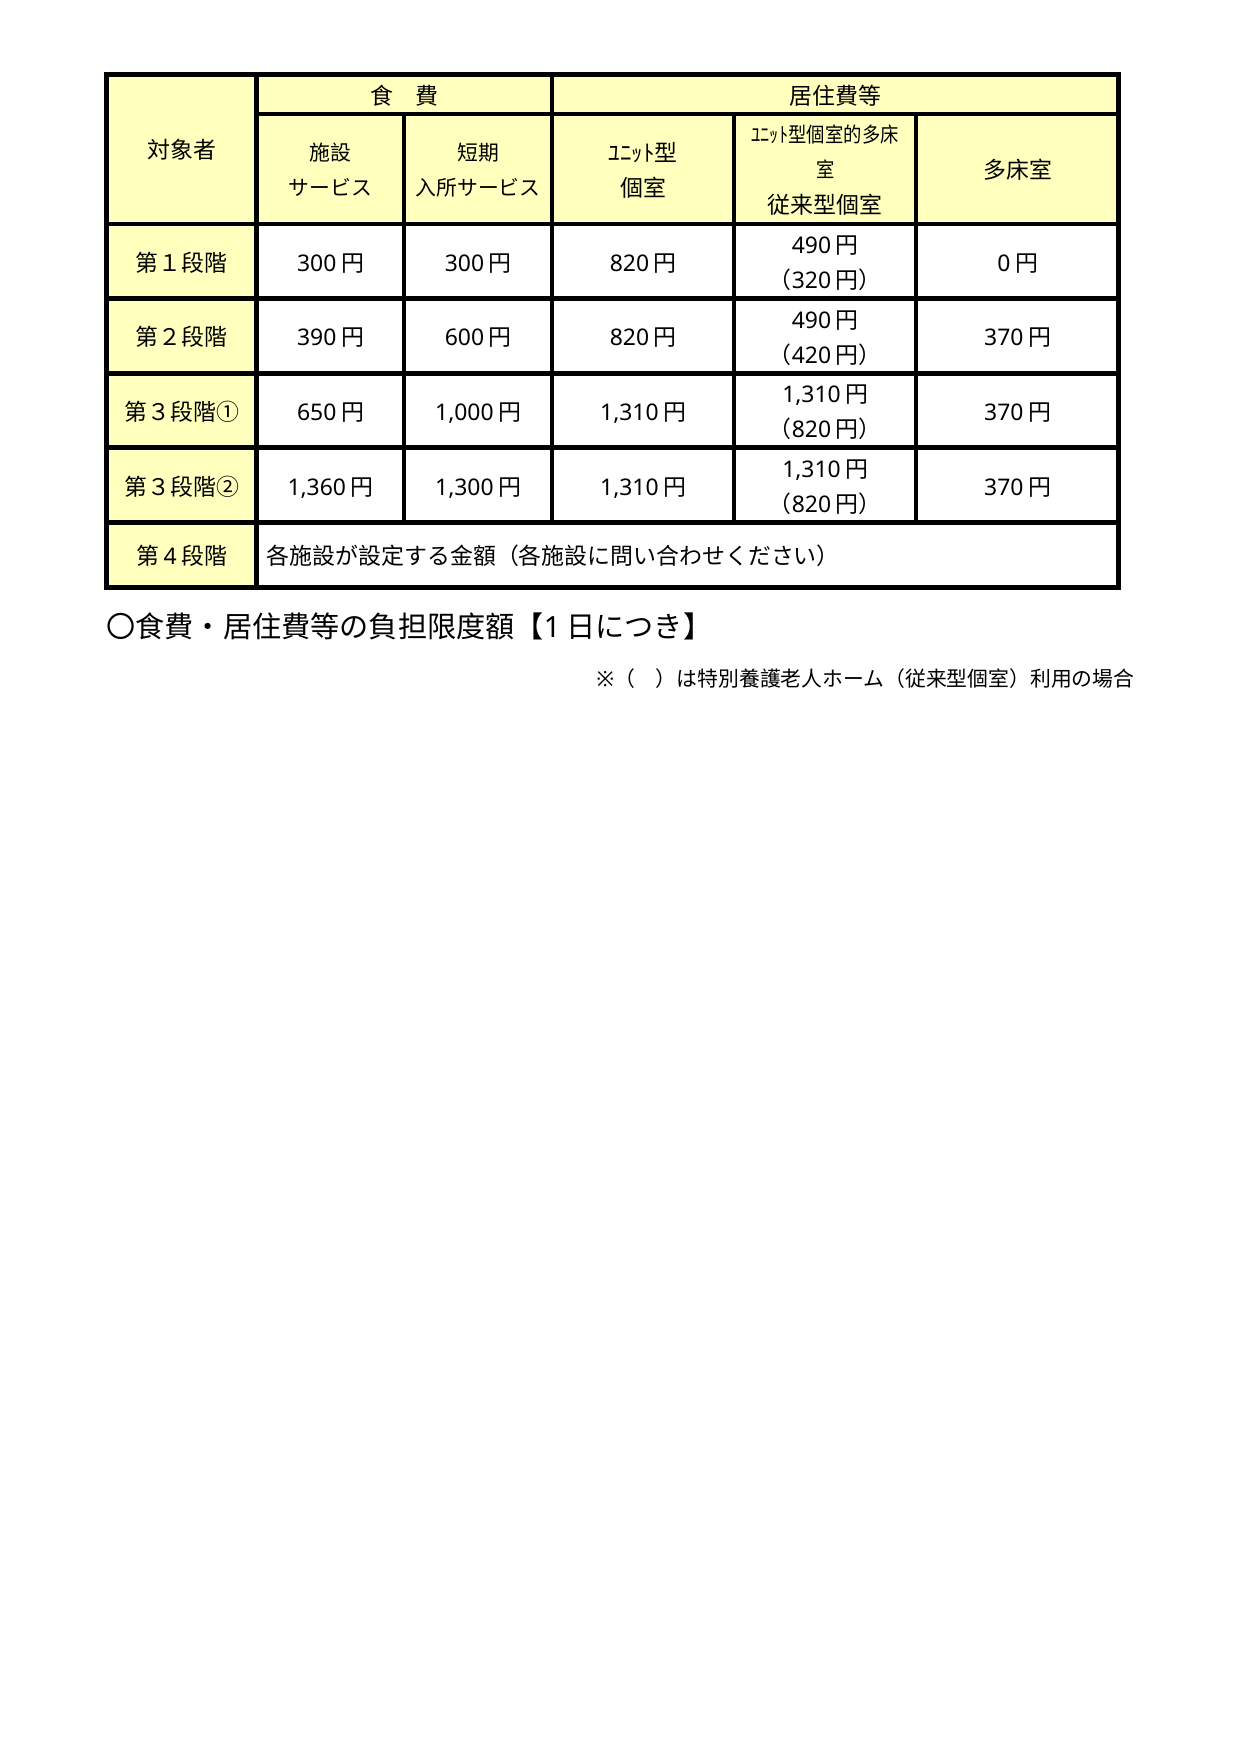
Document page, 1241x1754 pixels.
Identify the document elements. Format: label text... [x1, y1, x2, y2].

table_cell 1,310円 [554, 450, 732, 520]
table_cell 650円 [259, 376, 402, 445]
table_cell 1,000円 [406, 376, 550, 445]
table_cell 490円 （420円） [736, 301, 914, 371]
table_cell 第１段階 [109, 226, 254, 296]
table_cell 370円 [918, 301, 1116, 371]
table_cell 370円 [918, 376, 1116, 445]
table_cell 820円 [554, 301, 732, 371]
table_cell 各施設が設定する金額（各施設に問い合わせください） [259, 525, 1116, 585]
table_cell 390円 [259, 301, 402, 371]
table_cell 490円 （320円） [736, 226, 914, 296]
table_header 対象者 [109, 77, 254, 221]
text ※（ ）は特別養護老人ホーム（従来型個室）利用の場合 [106, 660, 1134, 695]
table_cell 第4段階 [109, 525, 254, 585]
table_cell 第３段階① [109, 376, 254, 445]
table_cell 短期 入所サービス [406, 116, 550, 221]
table_header 食 費 [259, 77, 550, 112]
table_cell 0円 [918, 226, 1116, 296]
table_cell 施設 サービス [259, 116, 402, 221]
table_cell 第３段階② [109, 450, 254, 520]
table_cell 370円 [918, 450, 1116, 520]
table_cell 300円 [259, 226, 402, 296]
table_header 居住費等 [554, 77, 1116, 112]
text 〇食費・居住費等の負担限度額【1日につき】 [106, 590, 1134, 660]
table_cell 820円 [554, 226, 732, 296]
table_cell 300円 [406, 226, 550, 296]
table_cell 1,310円 （820円） [736, 376, 914, 445]
table_cell ﾕﾆｯﾄ型 個室 [554, 116, 732, 221]
table_cell 多床室 [918, 116, 1116, 221]
table_cell ﾕﾆｯﾄ型個室的多床室 従来型個室 [736, 116, 914, 221]
table_cell 600円 [406, 301, 550, 371]
table_cell 1,360円 [259, 450, 402, 520]
table_cell 1,300円 [406, 450, 550, 520]
table_cell 1,310円 [554, 376, 732, 445]
table_cell 1,310円 （820円） [736, 450, 914, 520]
table_cell 第２段階 [109, 301, 254, 371]
